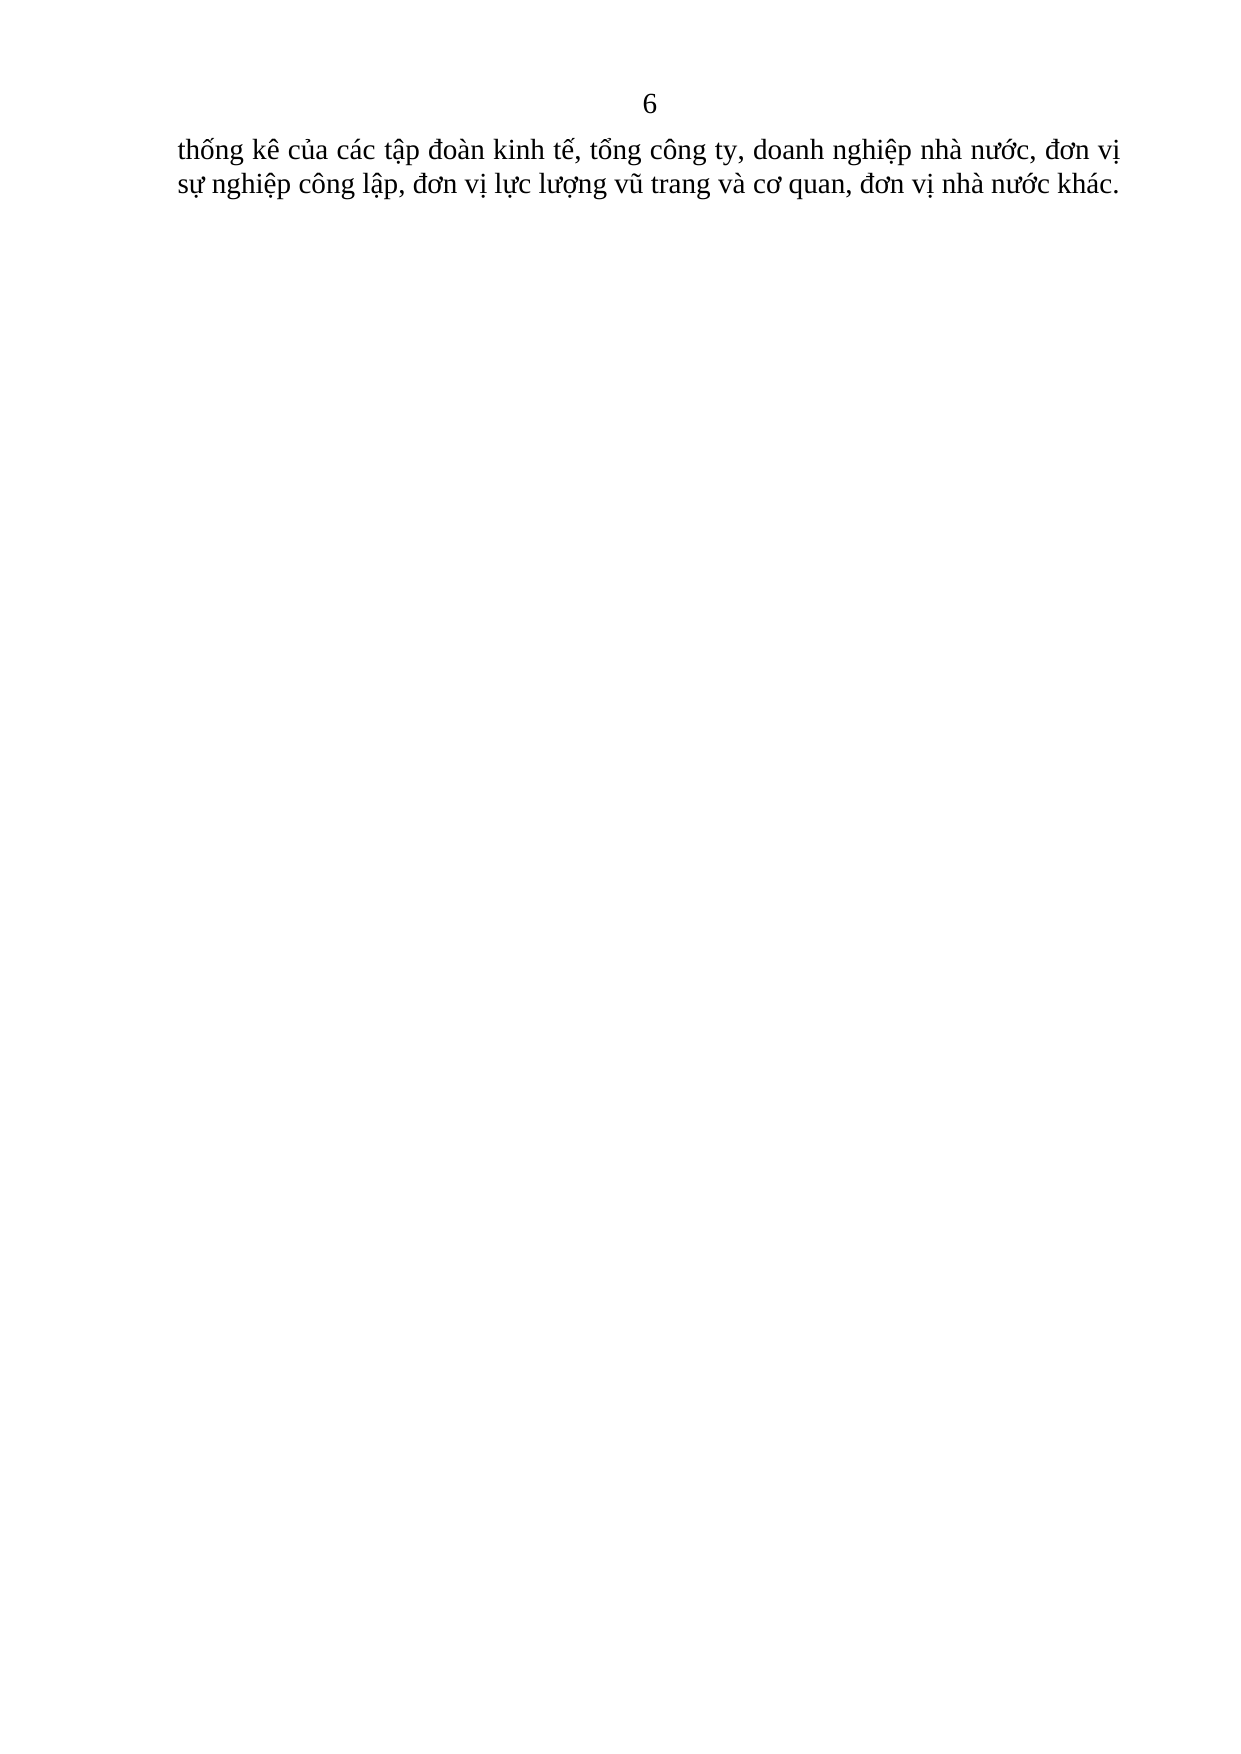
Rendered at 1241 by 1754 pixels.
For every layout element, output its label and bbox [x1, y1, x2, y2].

text [177, 132, 1122, 199]
